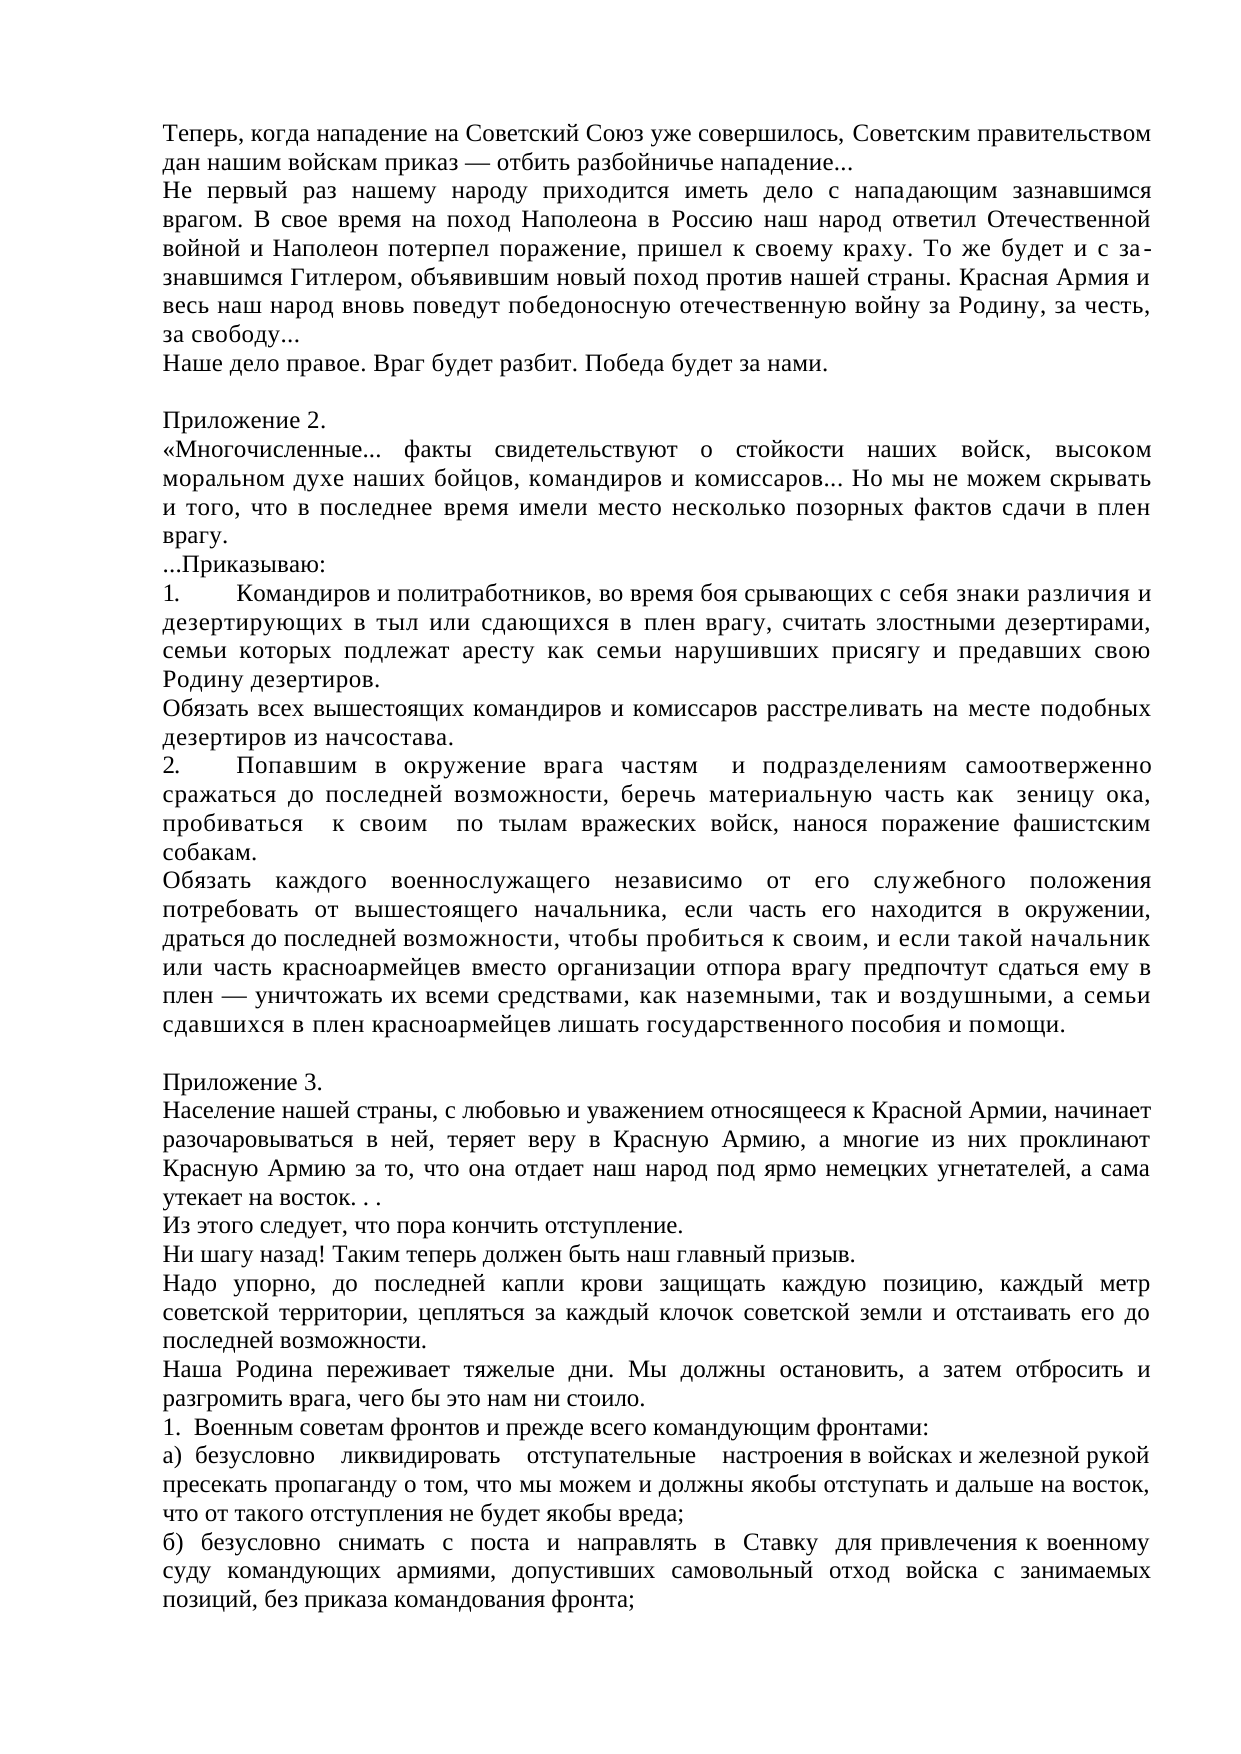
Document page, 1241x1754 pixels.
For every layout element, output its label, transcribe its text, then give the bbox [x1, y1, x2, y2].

text 2. Попавшим в окружение врага частям и подразделениям самоотверженно сражаться до последней возможности, беречь материальную часть как зеницу ока, пробиваться к своим по тылам вражеских войск, нанося поражение фашистским собакам. [162, 751, 1152, 866]
text Наша Родина переживает тяжелые дни. Мы должны остановить, а затем отбросить и разгромить врага, чего бы это нам ни стоило. [162, 1354, 1152, 1412]
text Из этого следует, что пора кончить отступление. [162, 1211, 1152, 1239]
text Наше дело правое. Враг будет разбит. Победа будет за нами. [162, 348, 1152, 377]
text «Многочисленные... факты свидетельствуют о стойкости наших войск, высоком моральном духе наших бойцов, командиров и комиссаров... Но мы не можем скрывать и того, что в последнее время имели место несколько позорных фактов сдачи в плен врагу. [162, 434, 1152, 549]
text 1. Военным советам фронтов и прежде всего командующим фронтами: [162, 1412, 1152, 1441]
text Теперь, когда нападение на Советский Союз уже совершилось, Советским правительством дан нашим войскам приказ — отбить разбойничье нападение... [162, 118, 1152, 176]
text Надо упорно, до последней капли крови защищать каждую позицию, каждый метр советской территории, цепляться за каждый клочок советской земли и отстаивать его до последней возможности. [162, 1268, 1152, 1354]
text Обязать каждого военнослужащего независимо от его служебного положения потребовать от вышестоящего начальника, если часть его находится в окружении, драться до последней возможности, чтобы пробиться к своим, и если такой начальник или часть красноармейцев вместо организации отпора врагу предпочтут сдаться ему в плен — уничтожать их всеми средствами, как наземными, так и воздушными, а семьи сдавшихся в плен красноармейцев лишать государственного пособия и помощи. [162, 866, 1152, 1038]
text 1. Командиров и политработников, во время боя срывающих с себя знаки различия и дезертирующих в тыл или сдающихся в плен врагу, считать злостными дезертирами, семьи которых подлежат аресту как семьи нарушивших присягу и предавших свою Родину дезертиров. [162, 578, 1152, 693]
text Обязать всех вышестоящих командиров и комиссаров расстреливать на месте подобных дезертиров из начсостава. [162, 693, 1152, 751]
text а) безусловно ликвидировать отступательные настроения в войсках и железной рукой пресекать пропаганду о том, что мы можем и должны якобы отступать и дальше на восток, что от такого отступления не будет якобы вреда; [162, 1441, 1152, 1527]
text ...Приказываю: [162, 549, 1152, 578]
text б) безусловно снимать с поста и направлять в Ставку для привлечения к военному суду командующих армиями, допустивших самовольный отход войска с занимаемых позиций, без приказа командования фронта; [162, 1527, 1152, 1613]
text Ни шагу назад! Таким теперь должен быть наш главный призыв. [162, 1239, 1152, 1268]
text Не первый раз нашему народу приходится иметь дело с нападающим зазнавшимся врагом. В свое время на поход Наполеона в Россию наш народ ответил Отечественной войной и Наполеон потерпел поражение, пришел к своему краху. То же будет и с зазнавшимся Гитлером, объявившим новый поход против нашей страны. Красная Армия и весь наш народ вновь поведут победоносную отечественную войну за Родину, за честь, за свободу... [162, 176, 1152, 348]
text Приложение 2. [162, 406, 1152, 434]
text Приложение 3. [162, 1067, 1152, 1096]
text Население нашей страны, с любовью и уважением относящееся к Красной Армии, начинает разочаровываться в ней, теряет веру в Красную Армию, а многие из них проклинают Красную Армию за то, что она отдает наш народ под ярмо немецких угнетателей, а сама утекает на восток. . . [162, 1096, 1152, 1211]
